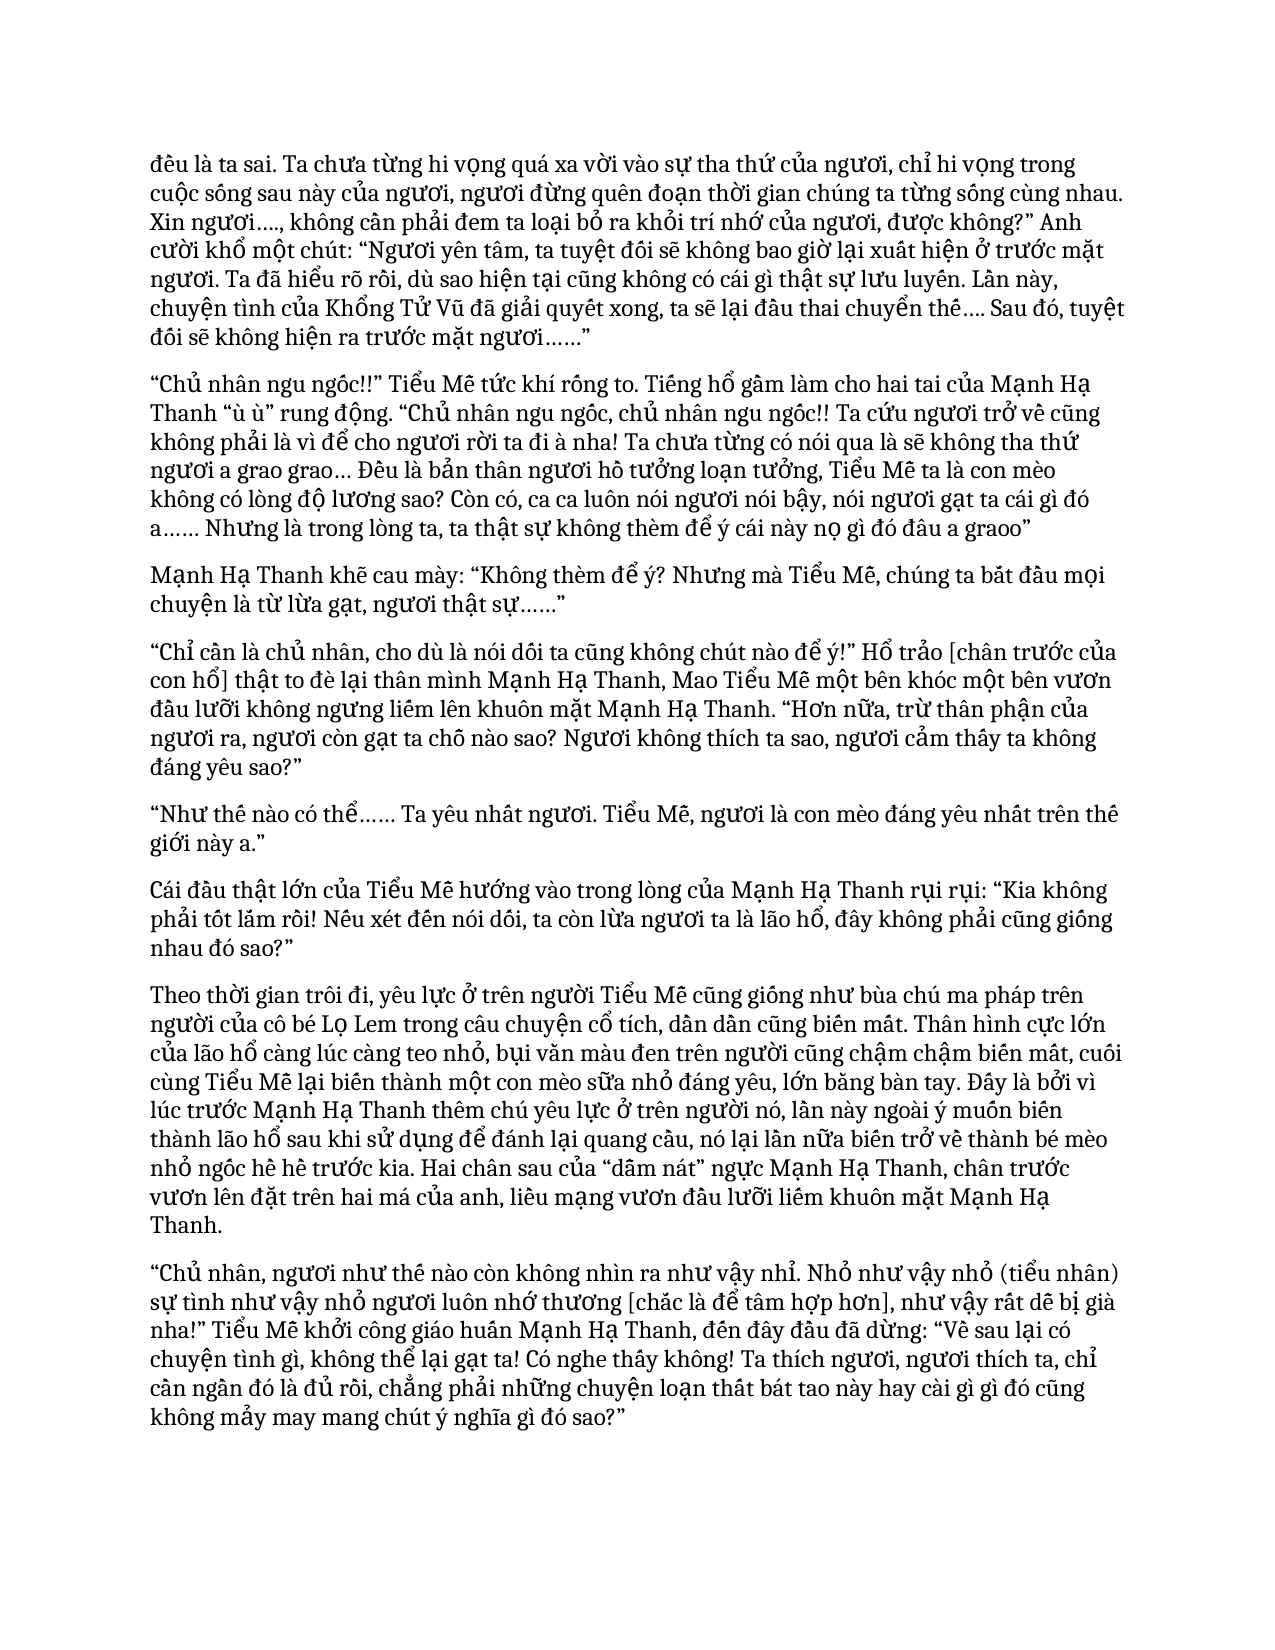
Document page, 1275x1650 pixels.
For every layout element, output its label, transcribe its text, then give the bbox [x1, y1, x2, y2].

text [150, 150, 1125, 351]
text “Chỉ cần là chủ nhân, cho dù là nói dối ta cũng không chút nào để ý!” Hổ trảo [chân trước của con hổ] thật to đè lại thân mình Mạnh Hạ Thanh, Mao Tiểu Mễ một bên khóc một bên vươn đầu lưỡi không ngưng liếm lên khuôn mặt Mạnh Hạ Thanh. “Hơn nữa, trừ thân phận của ngươi ra, ngươi còn gạt ta chỗ nào sao? Ngươi không thích ta sao, ngươi cảm thấy ta không đáng yêu sao?” [150, 637, 1125, 781]
text Theo thời gian trôi đi, yêu lực ở trên người Tiểu Mễ cũng giống như bùa chú ma pháp trên người của cô bé Lọ Lem trong câu chuyện cổ tích, dần dần cũng biến mất. Thân hình cực lớn của lão hổ càng lúc càng teo nhỏ, bụi vằn màu đen trên người cũng chậm chậm biến mất, cuối cùng Tiểu Mễ lại biến thành một con mèo sữa nhỏ đáng yêu, lớn bằng bàn tay. Đấy là bởi vì lúc trước Mạnh Hạ Thanh thêm chú yêu lực ở trên người nó, lần này ngoài ý muốn biến thành lão hổ sau khi sử dụng để đánh lại quang cầu, nó lại lần nữa biến trở về thành bé mèo nhỏ ngốc hề hề trước kia. Hai chân sau của “dẫm nát” ngực Mạnh Hạ Thanh, chân trước vươn lên đặt trên hai má của anh, liều mạng vươn đầu lưỡi liếm khuôn mặt Mạnh Hạ Thanh. [150, 981, 1125, 1240]
text Cái đầu thật lớn của Tiểu Mễ hướng vào trong lòng của Mạnh Hạ Thanh rụi rụi: “Kia không phải tốt lắm rồi! Nếu xét đến nói dối, ta còn lừa ngươi ta là lão hổ, đây không phải cũng giống nhau đó sao?” [150, 876, 1125, 962]
text “Chủ nhân ngu ngốc!!” Tiểu Mễ tức khí rống to. Tiếng hổ gầm làm cho hai tai của Mạnh Hạ Thanh “ù ù” rung động. “Chủ nhân ngu ngốc, chủ nhân ngu ngốc!! Ta cứu ngươi trở về cũng không phải là vì để cho ngươi rời ta đi à nha! Ta chưa từng có nói qua là sẽ không tha thứ ngươi a grao grao… Đều là bản thân ngươi hồ tưởng loạn tưởng, Tiểu Mễ ta là con mèo không có lòng độ lương sao? Còn có, ca ca luôn nói ngươi nói bậy, nói ngươi gạt ta cái gì đó a…… Nhưng là trong lòng ta, ta thật sự không thèm để ý cái này nọ gì đó đâu a graoo” [150, 370, 1125, 542]
text “Như thế nào có thể…… Ta yêu nhất ngươi. Tiểu Mễ, ngươi là con mèo đáng yêu nhất trên thế giới này a.” [150, 800, 1125, 857]
text “Chủ nhân, ngươi như thế nào còn không nhìn ra như vậy nhỉ. Nhỏ như vậy nhỏ (tiểu nhân) sự tình như vậy nhỏ ngươi luôn nhớ thương [chắc là để tâm hợp hơn], như vậy rất dễ bị già nha!” Tiểu Mễ khởi công giáo huấn Mạnh Hạ Thanh, đến đây đầu đã dừng: “Về sau lại có chuyện tình gì, không thể lại gạt ta! Có nghe thấy không! Ta thích ngươi, ngươi thích ta, chỉ cần ngần đó là đủ rồi, chẳng phải những chuyện loạn thất bát tao này hay cài gì gì đó cũng không mảy may mang chút ý nghĩa gì đó sao?” [150, 1259, 1125, 1431]
text Mạnh Hạ Thanh khẽ cau mày: “Không thèm để ý? Nhưng mà Tiểu Mễ, chúng ta bắt đầu mọi chuyện là từ lừa gạt, ngươi thật sự……” [150, 561, 1125, 619]
